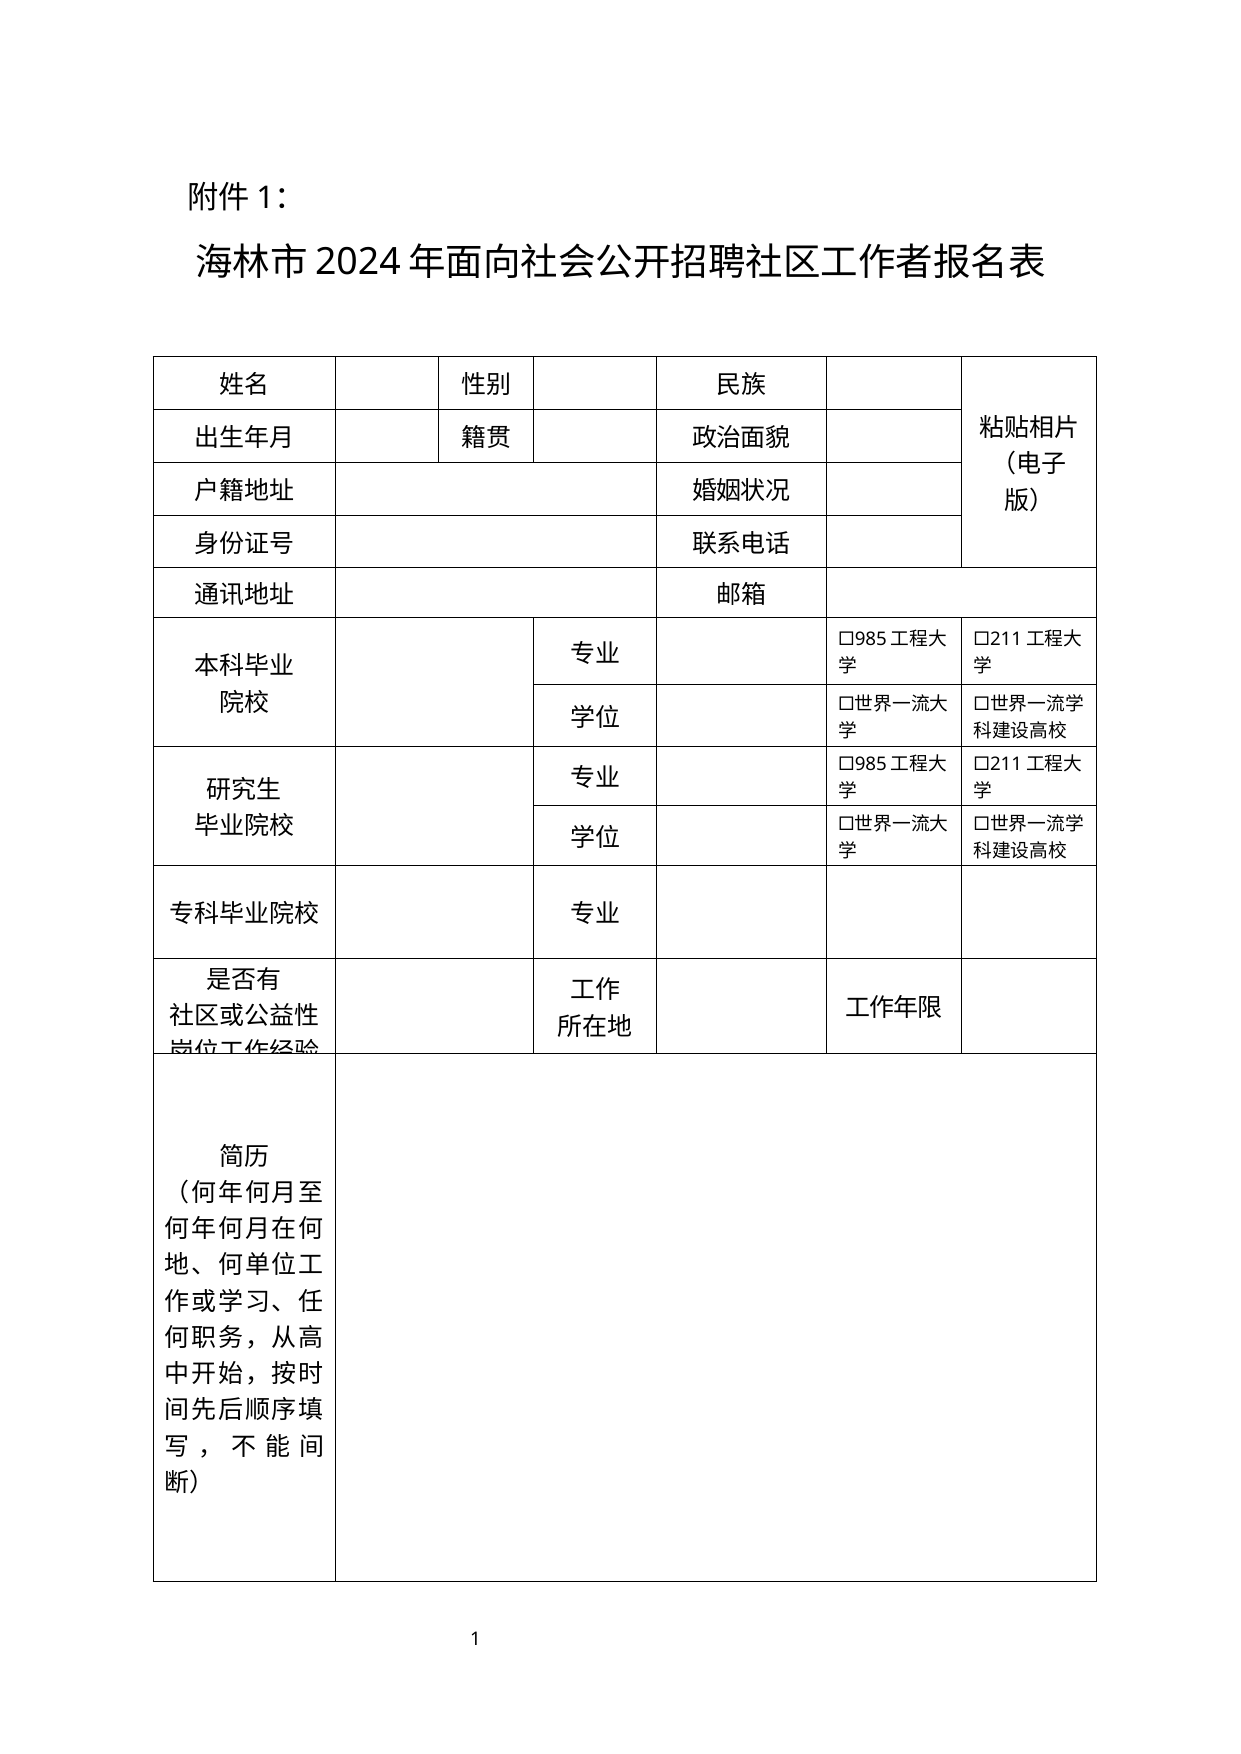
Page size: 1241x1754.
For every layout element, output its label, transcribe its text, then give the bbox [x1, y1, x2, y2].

table_cell [827, 866, 961, 958]
table_header [336, 357, 438, 409]
table_header 姓名 [154, 357, 335, 409]
table_cell [336, 747, 533, 865]
table_cell 工作 所在地 [534, 959, 656, 1053]
table_cell 学位 [534, 685, 656, 746]
table_cell 联系电话 [657, 516, 826, 567]
table_cell [336, 410, 438, 462]
table_cell [827, 410, 961, 462]
table_cell 户籍地址 [154, 463, 335, 515]
table_cell [962, 866, 1096, 958]
table_cell [336, 1054, 1096, 1581]
table_cell [534, 410, 656, 462]
table_cell [336, 866, 533, 958]
table_cell 世界一流学科建设高校 [962, 685, 1096, 746]
table_cell [336, 618, 533, 746]
table_cell 211工程大学 [962, 618, 1096, 684]
table_header 性别 [439, 357, 533, 409]
table_cell [962, 959, 1096, 1053]
table_cell 邮箱 [657, 568, 826, 617]
table_cell [827, 568, 1096, 617]
table_cell 简历 （何年何月至何年何月在何地、何单位工作或学习、任何职务，从高中开始，按时间先后顺序填写，不能间断） [154, 1054, 335, 1581]
table_cell 通讯地址 [154, 568, 335, 617]
table_cell [827, 463, 961, 515]
table_header [534, 357, 656, 409]
table_cell [657, 747, 826, 805]
table_cell 婚姻状况 [657, 463, 826, 515]
table_cell [336, 959, 533, 1053]
table_cell 专业 [534, 866, 656, 958]
table_cell 专业 [534, 747, 656, 805]
table_cell 专业 [534, 618, 656, 684]
table_cell 985工程大学 [827, 747, 961, 805]
table_header [827, 357, 961, 409]
table_cell [336, 463, 656, 515]
table_cell 身份证号 [154, 516, 335, 567]
text 海林市2024年面向社会公开招聘社区工作者报名表 [187, 227, 1053, 292]
table_cell [657, 959, 826, 1053]
table_cell 专科毕业院校 [154, 866, 335, 958]
table_cell [827, 516, 961, 567]
table_cell [336, 516, 656, 567]
table_cell [657, 618, 826, 684]
table_cell 工作年限 [827, 959, 961, 1053]
table_cell 本科毕业 院校 [154, 618, 335, 746]
table_cell 世界一流学科建设高校 [962, 806, 1096, 865]
table_cell 政治面貌 [657, 410, 826, 462]
table_cell 211工程大学 [962, 747, 1096, 805]
table_header 民族 [657, 357, 826, 409]
text 附件1： [187, 162, 1053, 227]
table_cell 世界一流大学 [827, 806, 961, 865]
table_cell 研究生 毕业院校 [154, 747, 335, 865]
table_cell 学位 [534, 806, 656, 865]
table_cell 世界一流大学 [827, 685, 961, 746]
table_cell [657, 866, 826, 958]
table_cell 出生年月 [154, 410, 335, 462]
table_cell 是否有 社区或公益性岗位工作经验 经验 经验 [154, 959, 335, 1053]
table_cell 籍贯 [439, 410, 533, 462]
table_cell [657, 806, 826, 865]
table_header 粘贴相片 （电子版） [962, 357, 1096, 567]
table_cell 985工程大学 [827, 618, 961, 684]
table_cell [657, 685, 826, 746]
table_cell [336, 568, 656, 617]
